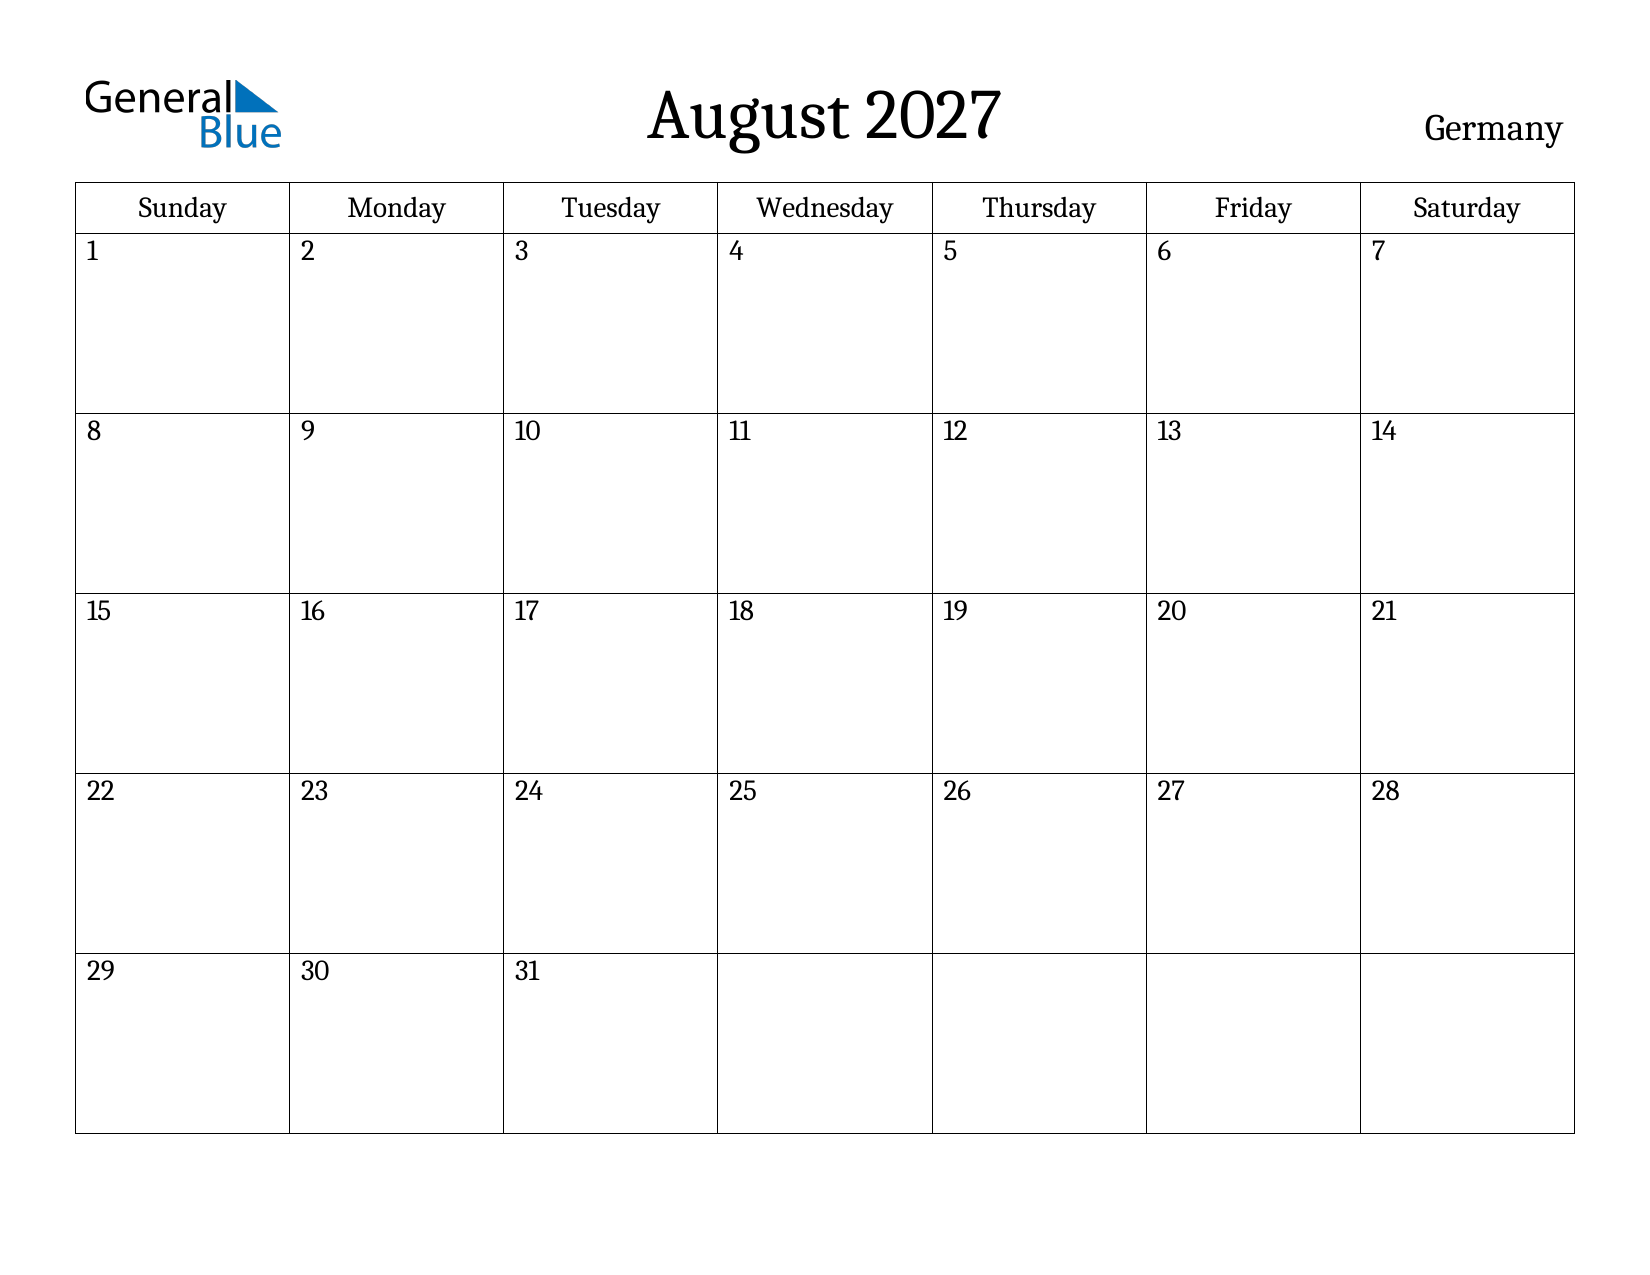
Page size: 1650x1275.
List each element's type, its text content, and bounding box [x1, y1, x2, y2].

table_cell 5 [933, 234, 1146, 267]
table_cell [718, 448, 932, 593]
table_cell 16 [290, 594, 503, 627]
table_cell Saturday [1361, 183, 1574, 233]
table_cell [718, 954, 932, 987]
table_cell Wednesday [718, 183, 932, 233]
table_cell Monday [290, 183, 503, 233]
table_cell [1361, 808, 1574, 953]
table_cell [1147, 808, 1360, 953]
table_cell [290, 808, 503, 953]
table_cell [290, 448, 503, 593]
table_cell [1147, 954, 1360, 987]
table_cell [504, 267, 717, 413]
table_cell [933, 808, 1146, 953]
table_cell Tuesday [504, 183, 717, 233]
table_header August 2027 [504, 75, 1146, 182]
table_cell 11 [718, 414, 932, 447]
table_cell [290, 988, 503, 1133]
table_cell [1361, 627, 1574, 773]
table_cell [933, 267, 1146, 413]
table_cell 18 [718, 594, 932, 627]
table_cell 30 [290, 954, 503, 987]
table_cell 10 [504, 414, 717, 447]
table_cell 23 [290, 774, 503, 807]
table_cell [933, 627, 1146, 773]
table_cell Sunday [76, 183, 289, 233]
table_cell [933, 988, 1146, 1133]
table_cell [1147, 627, 1360, 773]
table_cell 17 [504, 594, 717, 627]
table_cell 22 [76, 774, 289, 807]
table_cell 14 [1361, 414, 1574, 447]
table_cell [1147, 267, 1360, 413]
table_cell [718, 267, 932, 413]
table_cell [1147, 988, 1360, 1133]
table_cell [718, 988, 932, 1133]
table_cell [504, 627, 717, 773]
table_cell 29 [76, 954, 289, 987]
table_cell [76, 267, 289, 413]
table_cell 2 [290, 234, 503, 267]
table_cell 13 [1147, 414, 1360, 447]
table_cell [1147, 448, 1360, 593]
table_cell [290, 627, 503, 773]
table_cell 15 [76, 594, 289, 627]
table_cell 26 [933, 774, 1146, 807]
table_cell [290, 267, 503, 413]
table_cell 31 [504, 954, 717, 987]
table_cell 19 [933, 594, 1146, 627]
table_cell 1 [76, 234, 289, 267]
table_cell [1361, 954, 1574, 987]
table_cell 4 [718, 234, 932, 267]
table_cell 24 [504, 774, 717, 807]
table_header Germany [1146, 75, 1574, 182]
table_cell 7 [1361, 234, 1574, 267]
table_cell [504, 808, 717, 953]
table_cell 27 [1147, 774, 1360, 807]
table_cell [1361, 448, 1574, 593]
table_cell [76, 448, 289, 593]
table_cell 8 [76, 414, 289, 447]
table_cell 28 [1361, 774, 1574, 807]
table_cell [504, 448, 717, 593]
table_cell 9 [290, 414, 503, 447]
table_cell [76, 627, 289, 773]
table_cell 21 [1361, 594, 1574, 627]
table_cell Friday [1147, 183, 1360, 233]
table_header [76, 75, 503, 182]
table_cell 3 [504, 234, 717, 267]
table_cell 20 [1147, 594, 1360, 627]
table_cell [76, 808, 289, 953]
table_cell [933, 448, 1146, 593]
table_cell 12 [933, 414, 1146, 447]
table_cell [718, 808, 932, 953]
table_cell [504, 988, 717, 1133]
table_cell [76, 988, 289, 1133]
table_cell [1361, 267, 1574, 413]
picture [86, 80, 281, 148]
table_cell Thursday [933, 183, 1146, 233]
table_cell 25 [718, 774, 932, 807]
table_cell [933, 954, 1146, 987]
table_cell [1361, 988, 1574, 1133]
table_cell 6 [1147, 234, 1360, 267]
table_cell [718, 627, 932, 773]
